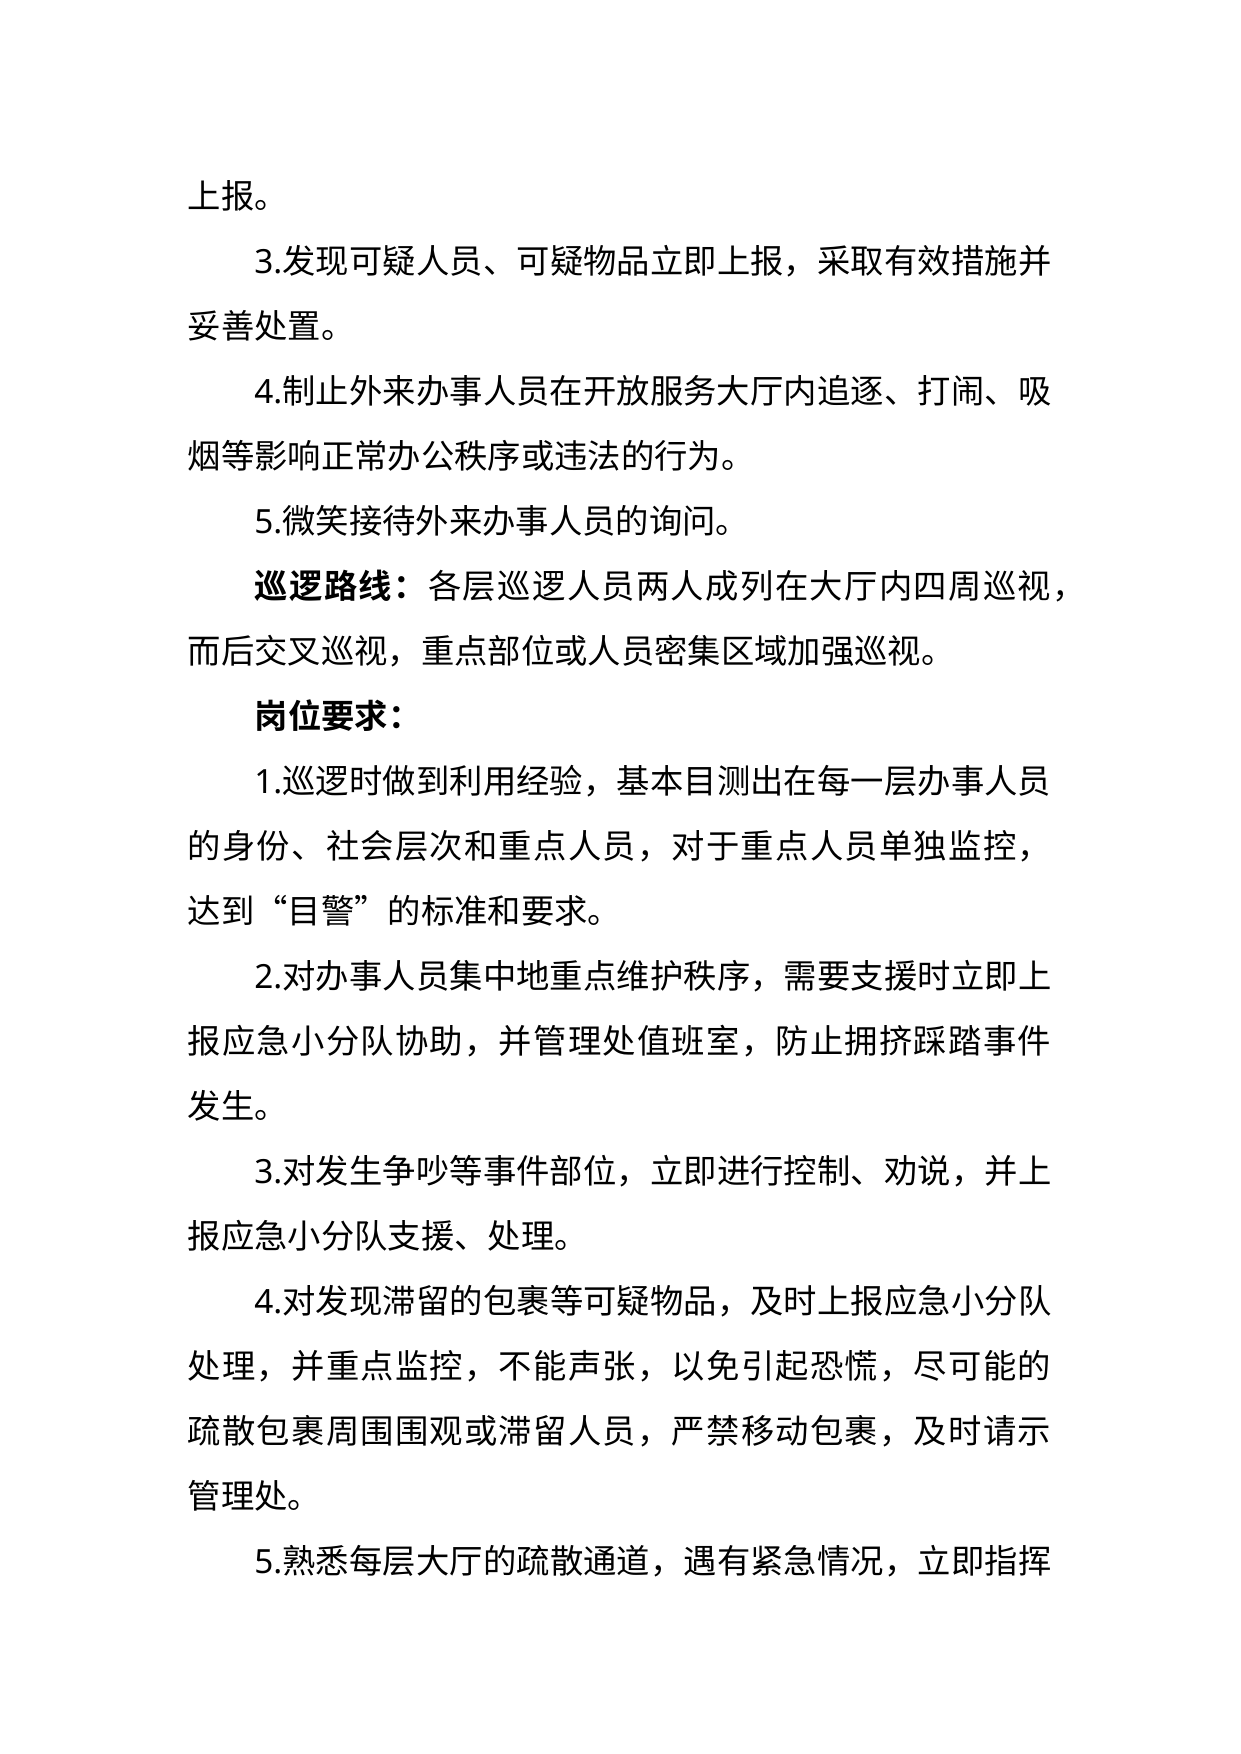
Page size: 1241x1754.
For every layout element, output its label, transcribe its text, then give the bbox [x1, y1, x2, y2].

text 4.制止外来办事人员在开放服务大厅内追逐、打闹、吸烟等影响正常办公秩序或违法的行为。 [187, 357, 1053, 487]
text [187, 1527, 1053, 1592]
text 2.对办事人员集中地重点维护秩序，需要支援时立即上报应急小分队协助，并管理处值班室，防止拥挤踩踏事件发生。 [187, 942, 1053, 1137]
text 岗位要求： [187, 682, 1053, 747]
text 巡逻路线：各层巡逻人员两人成列在大厅内四周巡视，而后交叉巡视，重点部位或人员密集区域加强巡视。 [187, 552, 1053, 682]
text 4.对发现滞留的包裹等可疑物品，及时上报应急小分队处理，并重点监控，不能声张，以免引起恐慌，尽可能的疏散包裹周围围观或滞留人员，严禁移动包裹，及时请示管理处。 [187, 1267, 1053, 1527]
text 3.发现可疑人员、可疑物品立即上报，采取有效措施并妥善处置。 [187, 227, 1053, 357]
text 3.对发生争吵等事件部位，立即进行控制、劝说，并上报应急小分队支援、处理。 [187, 1137, 1053, 1267]
text 5.微笑接待外来办事人员的询问。 [187, 487, 1053, 552]
text 1.巡逻时做到利用经验，基本目测出在每一层办事人员的身份、社会层次和重点人员，对于重点人员单独监控，达到“目警”的标准和要求。 [187, 747, 1053, 942]
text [187, 162, 1053, 227]
